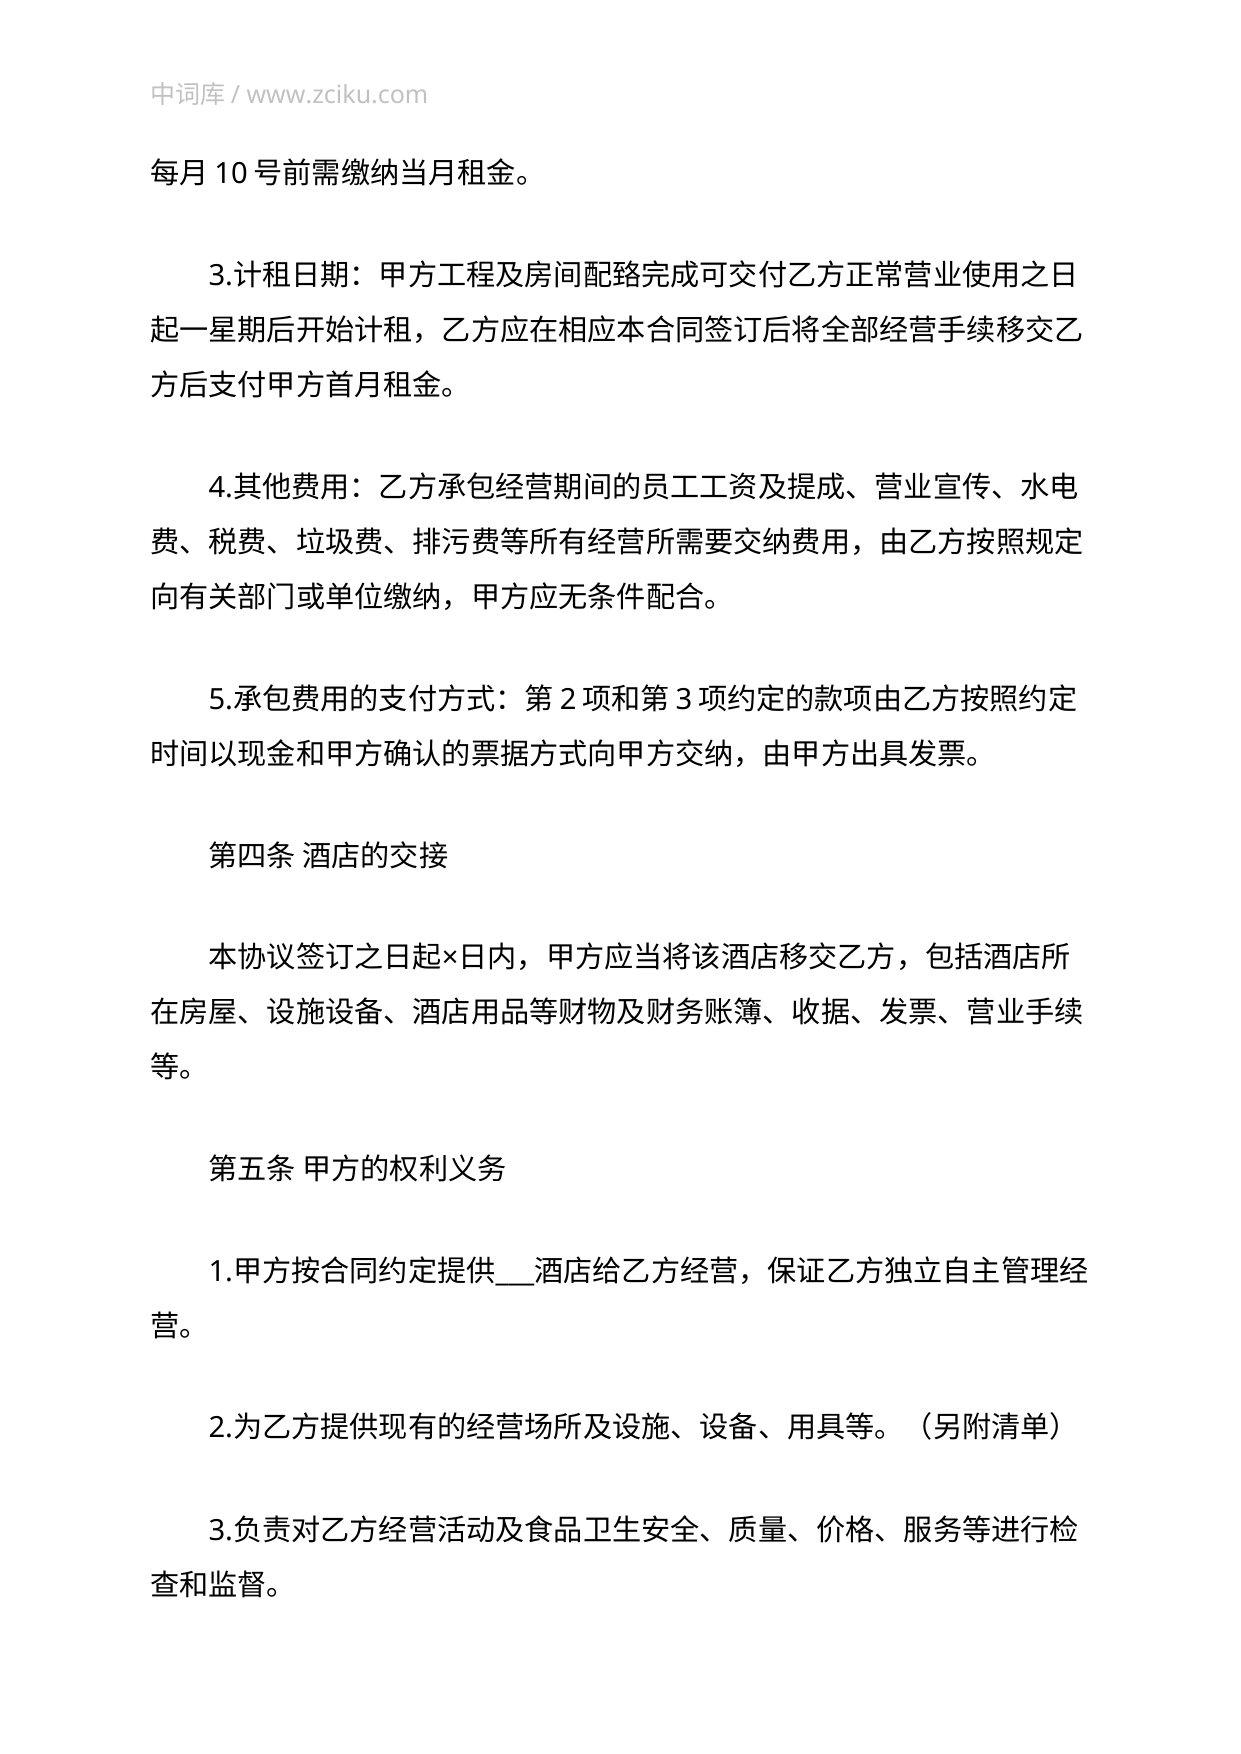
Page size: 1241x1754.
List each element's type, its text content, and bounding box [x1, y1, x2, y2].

text 第四条 酒店的交接 [150, 832, 1090, 874]
text 5.承包费用的支付方式：第2项和第3项约定的款项由乙方按照约定时间以现金和甲方确认的票据方式向甲方交纳，由甲方出具发票。 [150, 675, 1090, 773]
text 本协议签订之日起×日内，甲方应当将该酒店移交乙方，包括酒店所在房屋、设施设备、酒店用品等财物及财务账簿、收据、发票、营业手续等。 [150, 934, 1090, 1086]
text 第五条 甲方的权利义务 [150, 1146, 1090, 1188]
text 3.计租日期：甲方工程及房间配臵完成可交付乙方正常营业使用之日起一星期后开始计租，乙方应在相应本合同签订后将全部经营手续移交乙方后支付甲方首月租金。 [150, 252, 1090, 404]
text 4.其他费用：乙方承包经营期间的员工工资及提成、营业宣传、水电费、税费、垃圾费、排污费等所有经营所需要交纳费用，由乙方按照规定向有关部门或单位缴纳，甲方应无条件配合。 [150, 464, 1090, 616]
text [150, 150, 1090, 192]
text 2.为乙方提供现有的经营场所及设施、设备、用具等。（另附清单） [150, 1404, 1090, 1446]
text 3.负责对乙方经营活动及食品卫生安全、质量、价格、服务等进行检查和监督。 [150, 1506, 1090, 1603]
text 1.甲方按合同约定提供___酒店给乙方经营，保证乙方独立自主管理经营。 [150, 1247, 1090, 1344]
